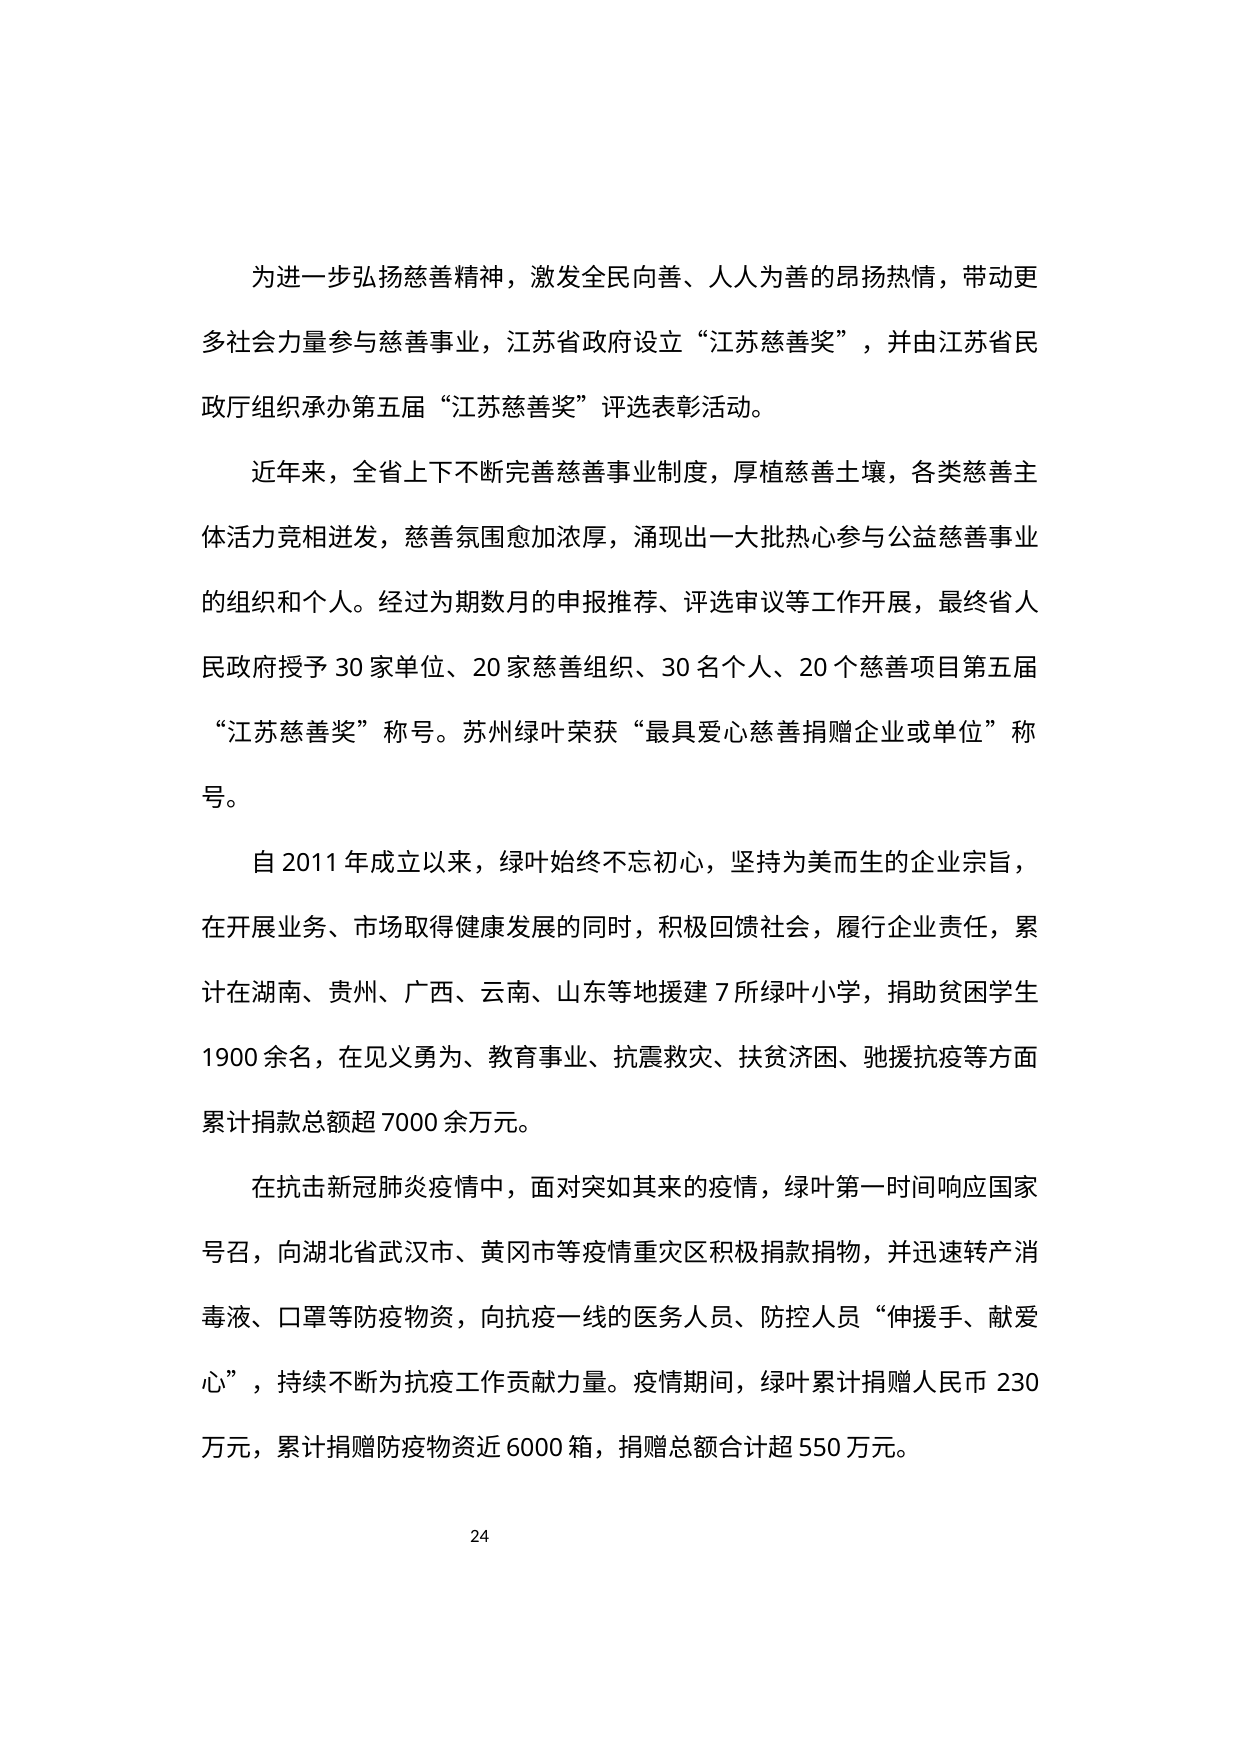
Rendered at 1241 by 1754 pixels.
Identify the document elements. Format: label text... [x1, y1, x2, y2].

text 在抗击新冠肺炎疫情中，面对突如其来的疫情，绿叶第一时间响应国家号召，向湖北省武汉市、黄冈市等疫情重灾区积极捐款捐物，并迅速转产消毒液、口罩等防疫物资，向抗疫一线的医务人员、防控人员“伸援手、献爱心”，持续不断为抗疫工作贡献力量。疫情期间，绿叶累计捐赠人民币230万元，累计捐赠防疫物资近6000箱，捐赠总额合计超550万元。 [201, 1153, 1039, 1478]
text 近年来，全省上下不断完善慈善事业制度，厚植慈善土壤，各类慈善主体活力竞相迸发，慈善氛围愈加浓厚，涌现出一大批热心参与公益慈善事业的组织和个人。经过为期数月的申报推荐、评选审议等工作开展，最终省人民政府授予30家单位、20家慈善组织、30名个人、20个慈善项目第五届“江苏慈善奖”称号。苏州绿叶荣获“最具爱心慈善捐赠企业或单位”称号。 [201, 438, 1039, 828]
text 自2011年成立以来，绿叶始终不忘初心，坚持为美而生的企业宗旨，在开展业务、市场取得健康发展的同时，积极回馈社会，履行企业责任，累计在湖南、贵州、广西、云南、山东等地援建7所绿叶小学，捐助贫困学生1900余名，在见义勇为、教育事业、抗震救灾、扶贫济困、驰援抗疫等方面累计捐款总额超7000余万元。 [201, 828, 1039, 1153]
text 为进一步弘扬慈善精神，激发全民向善、人人为善的昂扬热情，带动更多社会力量参与慈善事业，江苏省政府设立“江苏慈善奖”，并由江苏省民政厅组织承办第五届“江苏慈善奖”评选表彰活动。 [201, 243, 1039, 438]
